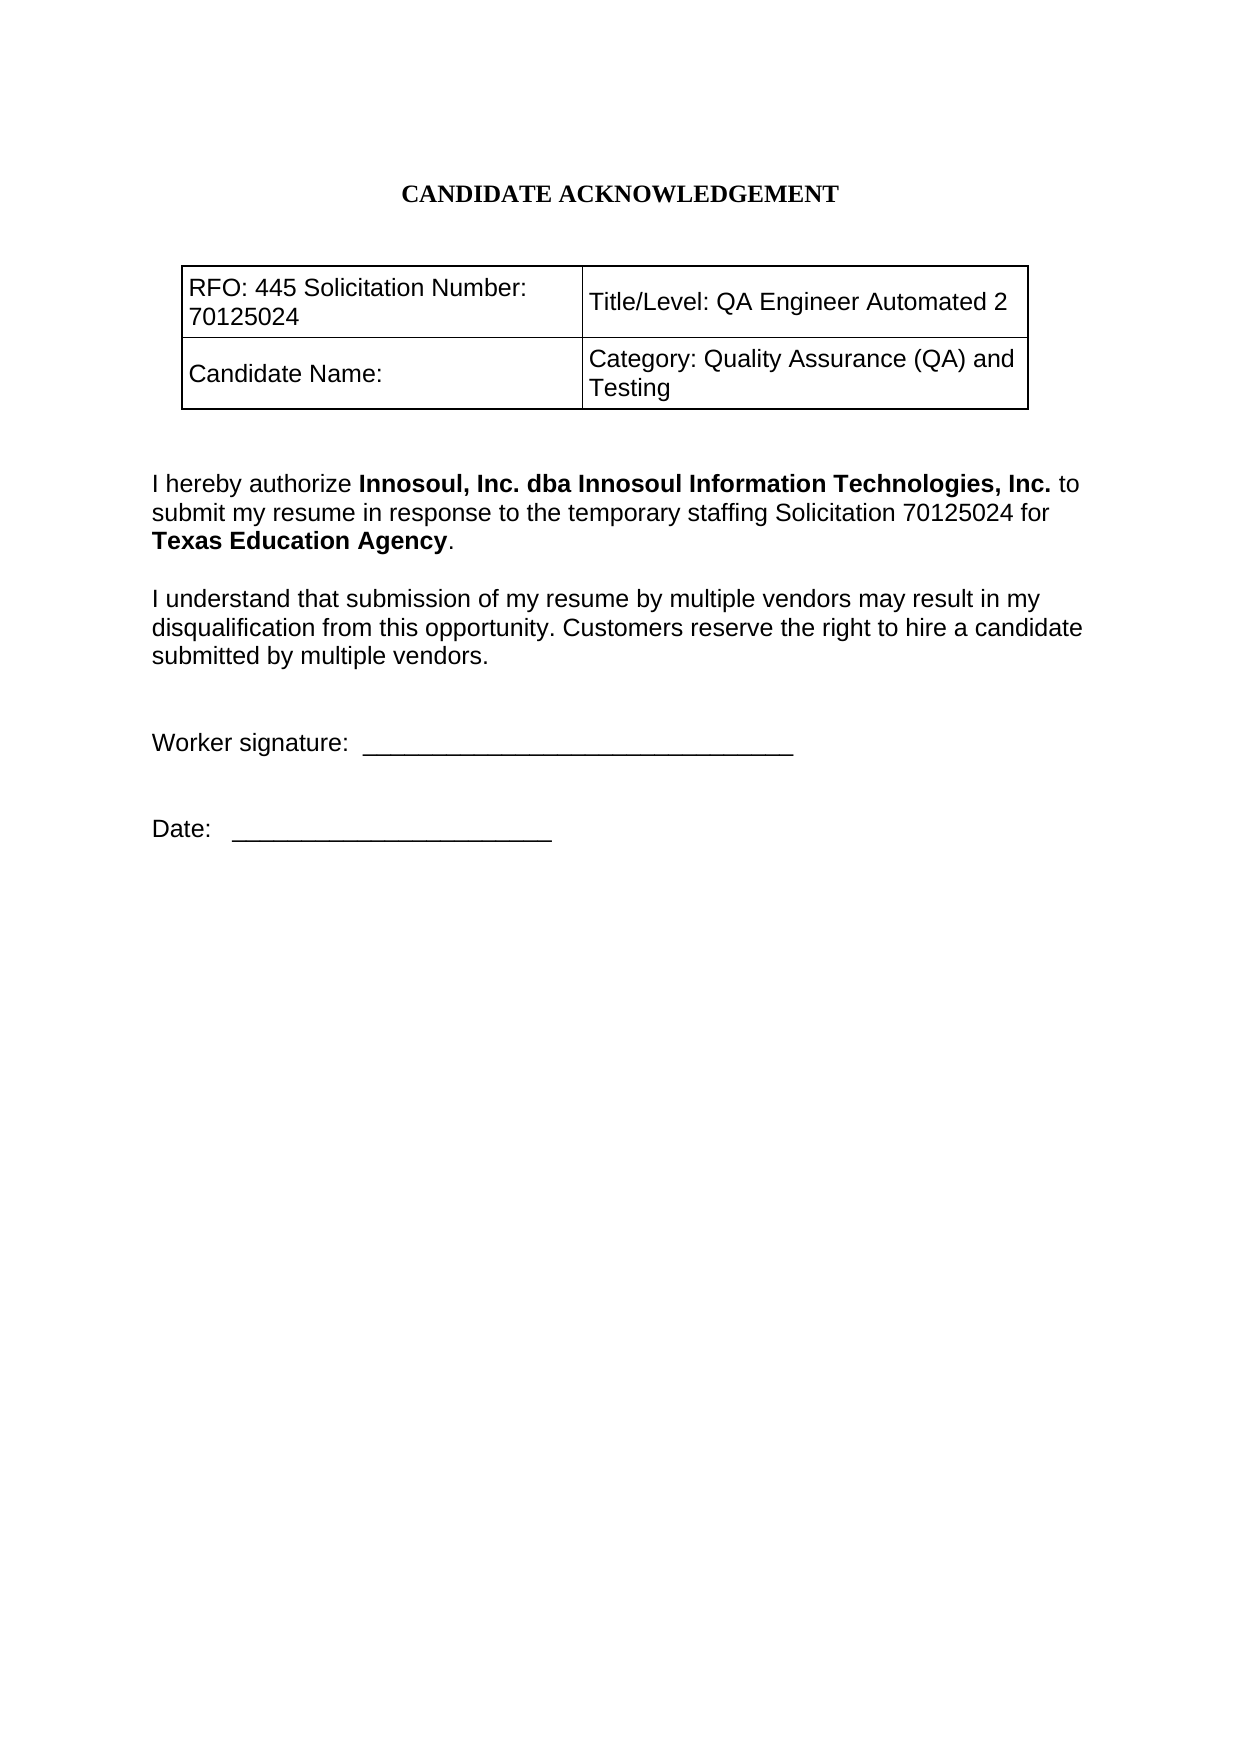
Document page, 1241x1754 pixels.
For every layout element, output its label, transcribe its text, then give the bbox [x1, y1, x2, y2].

table_header I hereby authorize Innosoul, Inc. dba Innosoul Information Technologies, Inc. to submit my resume in response to the temporary staffing Solicitation 70125024 for Texas Education Agency. I understand that submission of my resume by multiple vendors may result in my disqualification from this opportunity. Customers reserve the right to hire a candidate submitted by multiple vendors. Worker signature: _______________________________ Date: _______________________ [150, 467, 1090, 844]
table_cell Candidate Name: [183, 338, 582, 408]
table_cell Category: Quality Assurance (QA) and Testing [583, 338, 1027, 408]
text CANDIDATE ACKNOWLEDGEMENT [150, 179, 1090, 207]
table_header Title/Level: QA Engineer Automated 2 [583, 267, 1027, 337]
table_header RFO: 445 Solicitation Number: 70125024 [183, 267, 582, 337]
